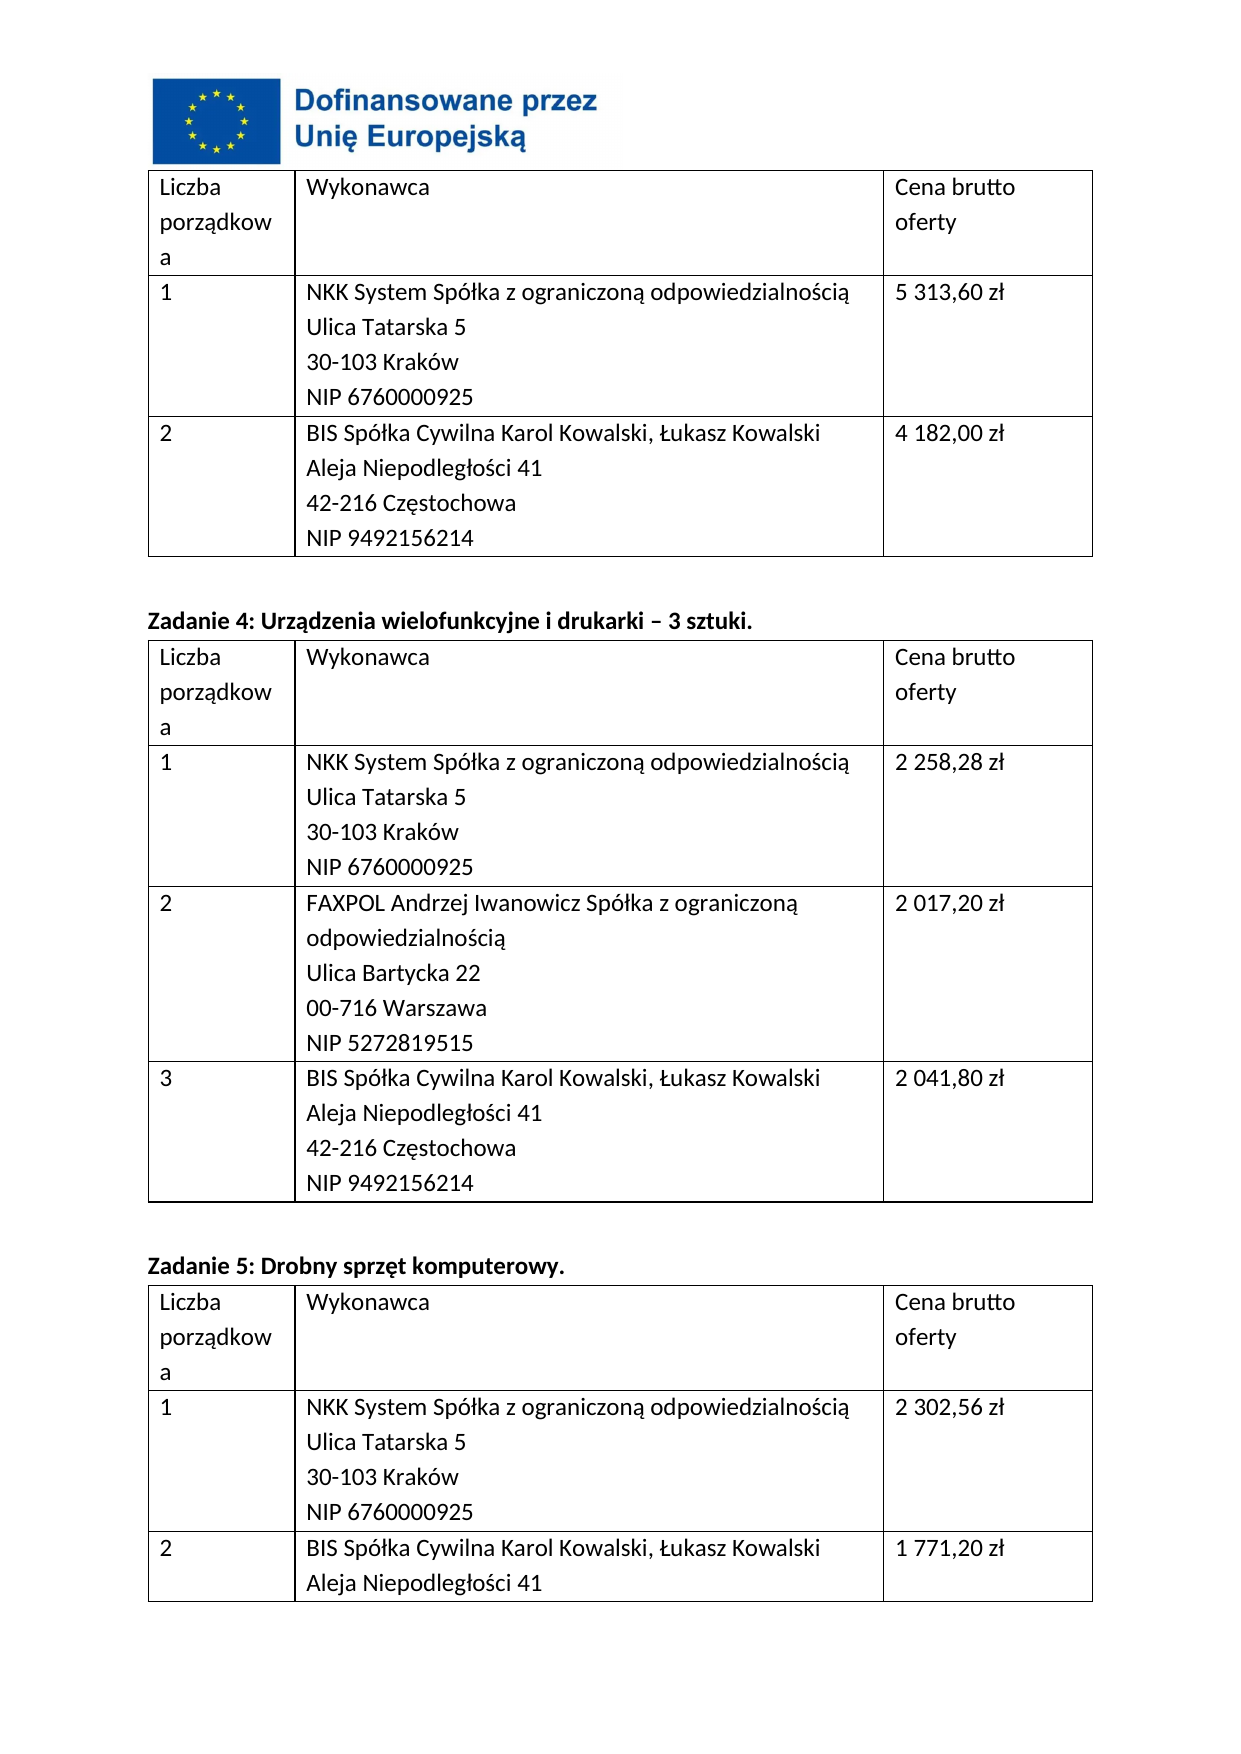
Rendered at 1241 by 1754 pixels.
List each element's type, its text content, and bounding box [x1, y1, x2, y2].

table_cell BIS Spółka Cywilna Karol Kowalski, Łukasz Kowalski Aleja Niepodległości 41 42-216 Częstochowa NIP 9492156214 [296, 1062, 883, 1201]
table_cell 3 [149, 1062, 294, 1201]
table_header Liczba porządkowa [149, 171, 294, 275]
table_cell NKK System Spółka z ograniczoną odpowiedzialnością Ulica Tatarska 5 30-103 Kraków NIP 6760000925 [296, 276, 883, 416]
table_cell 5 313,60 zł [884, 276, 1092, 416]
table_header Wykonawca [296, 171, 883, 275]
table_cell 2 041,80 zł [884, 1062, 1092, 1201]
table_header Wykonawca [296, 1286, 883, 1390]
table_cell NKK System Spółka z ograniczoną odpowiedzialnością Ulica Tatarska 5 30-103 Kraków NIP 6760000925 [296, 1391, 883, 1531]
text Zadanie 4: Urządzenia wielofunkcyjne i drukarki – 3 sztuki. [148, 605, 1093, 635]
table_cell 4 182,00 zł [884, 417, 1092, 556]
table_cell FAXPOL Andrzej Iwanowicz Spółka z ograniczoną odpowiedzialnością Ulica Bartycka 22 00-716 Warszawa NIP 5272819515 [296, 887, 883, 1061]
text Zadanie 5: Drobny sprzęt komputerowy. [148, 1250, 1093, 1281]
table_cell 1 771,20 zł [884, 1532, 1092, 1601]
table_cell 1 [149, 746, 294, 886]
table_cell 2 [149, 1532, 294, 1601]
table_cell 1 [149, 276, 294, 416]
table_cell BIS Spółka Cywilna Karol Kowalski, Łukasz Kowalski Aleja Niepodległości 41 42-216 Częstochowa NIP 9492156214 [296, 417, 883, 556]
table_header Cena brutto oferty [884, 1286, 1092, 1390]
table_header Cena brutto oferty [884, 171, 1092, 275]
table_header Wykonawca [296, 641, 883, 745]
table_cell 2 302,56 zł [884, 1391, 1092, 1531]
table_cell 2 [149, 417, 294, 556]
table_header Cena brutto oferty [884, 641, 1092, 745]
table_cell 2 017,20 zł [884, 887, 1092, 1061]
table_cell 2 [149, 887, 294, 1061]
table_cell BIS Spółka Cywilna Karol Kowalski, Łukasz Kowalski Aleja Niepodległości 41 42-216 Częstochowa NIP 9492156214 [296, 1532, 883, 1601]
table_cell 1 [149, 1391, 294, 1531]
table_cell NKK System Spółka z ograniczoną odpowiedzialnością Ulica Tatarska 5 30-103 Kraków NIP 6760000925 [296, 746, 883, 886]
table_header Liczba porządkowa [149, 1286, 294, 1390]
table_cell 2 258,28 zł [884, 746, 1092, 886]
picture [147, 73, 623, 170]
table_header Liczba porządkowa [149, 641, 294, 745]
